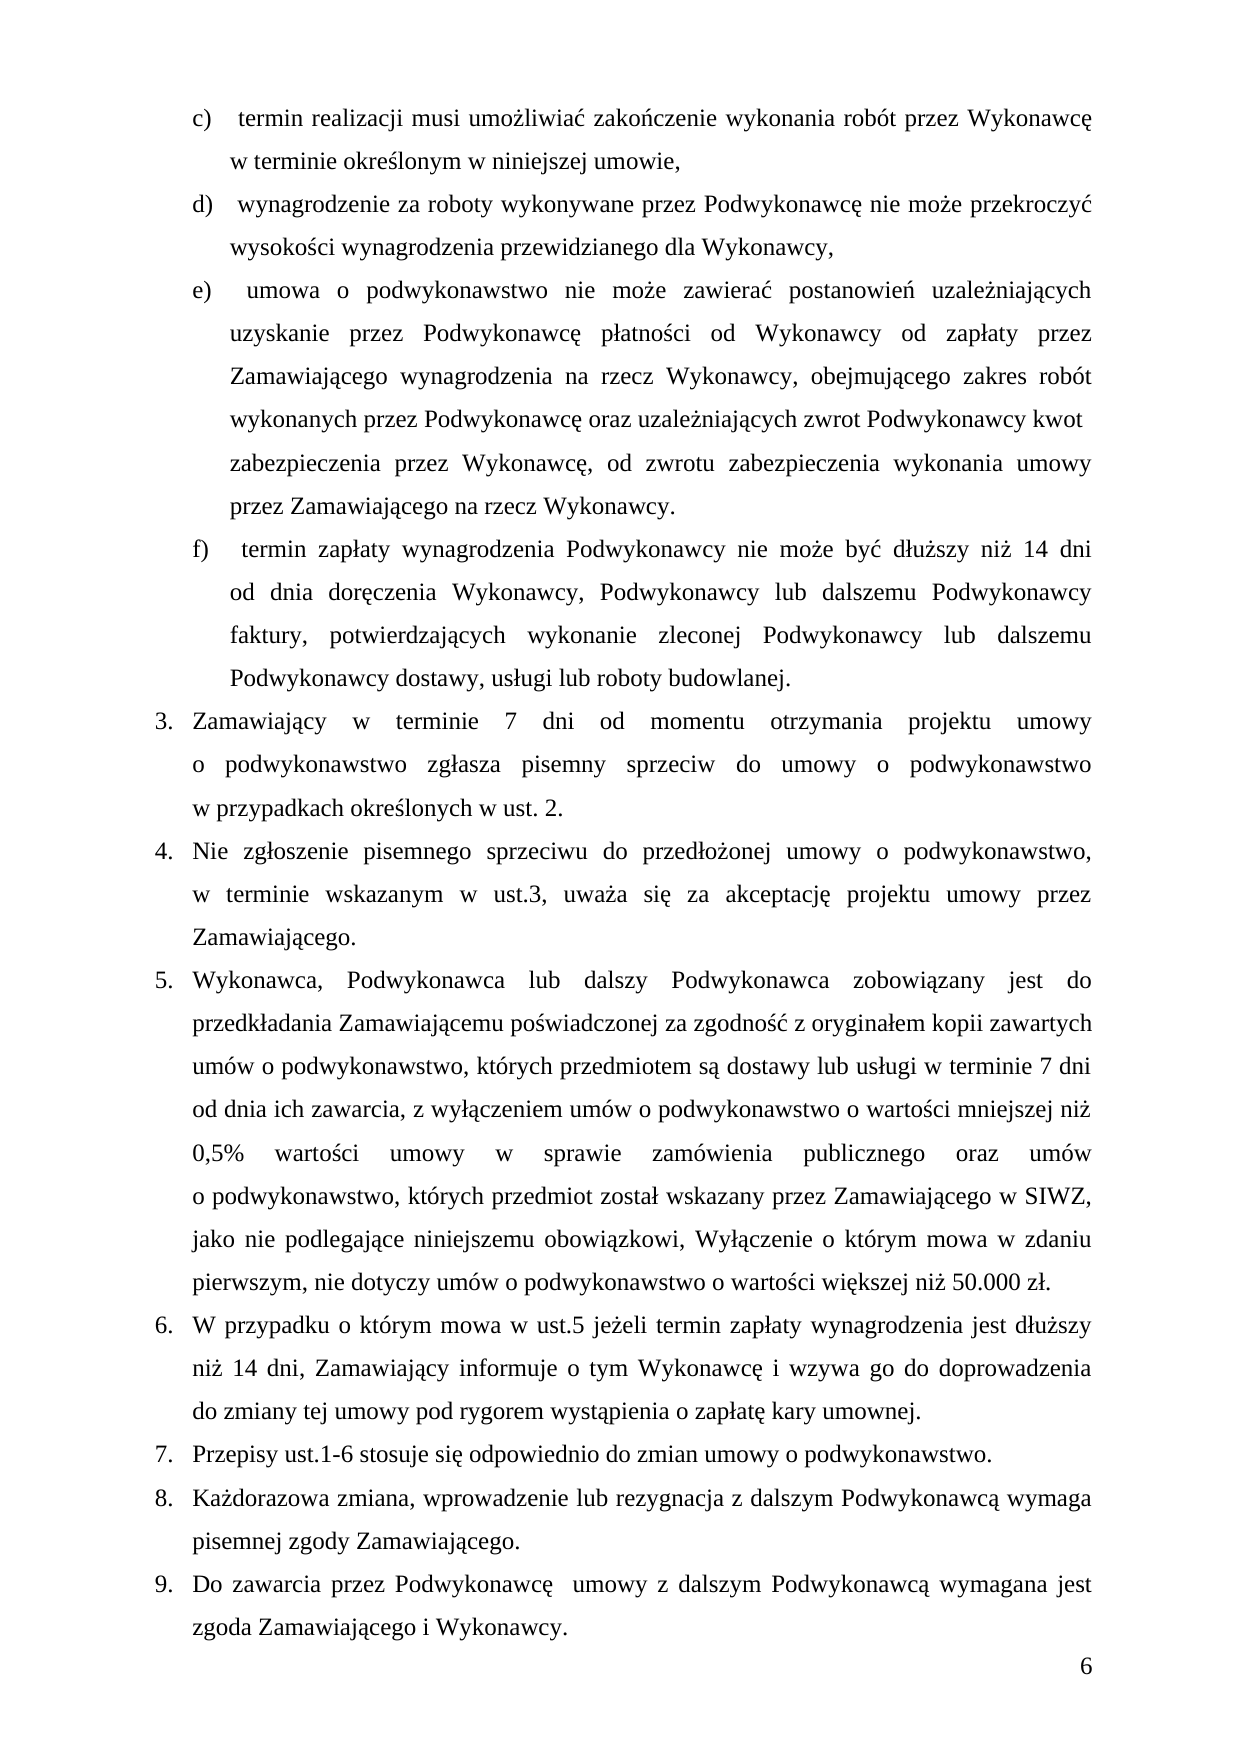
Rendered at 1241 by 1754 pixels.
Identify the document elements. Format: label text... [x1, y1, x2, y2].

list termin zapłaty wynagrodzenia Podwykonawcy nie może być dłuższy niż 14 dni od dnia doręczenia Wykonawcy, Podwykonawcy lub dalszemu Podwykonawcy faktury, potwierdzających wykonanie zleconej Podwykonawcy lub dalszemu Podwykonawcy dostawy, usługi lub roboty budowlanej. [192, 534, 1092, 692]
list Nie zgłoszenie pisemnego sprzeciwu do przedłożonej umowy o podwykonawstwo, w terminie wskazanym w ust.3, uważa się za akceptację projektu umowy przez Zamawiającego. [154, 836, 1092, 951]
list W przypadku o którym mowa w ust.5 jeżeli termin zapłaty wynagrodzenia jest dłuższy niż 14 dni, Zamawiający informuje o tym Wykonawcę i wzywa go do doprowadzenia do zmiany tej umowy pod rygorem wystąpienia o zapłatę kary umownej. [154, 1310, 1092, 1425]
list wynagrodzenie za roboty wykonywane przez Podwykonawcę nie może przekroczyć wysokości wynagrodzenia przewidzianego dla Wykonawcy, [192, 189, 1092, 261]
list umowa o podwykonawstwo nie może zawierać postanowień uzależniających uzyskanie przez Podwykonawcę płatności od Wykonawcy od zapłaty przez Zamawiającego wynagrodzenia na rzecz Wykonawcy, obejmującego zakres robót wykonanych przez Podwykonawcę oraz uzależniających zwrot Podwykonawcy kwot [192, 275, 1092, 433]
list Zamawiający w terminie 7 dni od momentu otrzymania projektu umowy o podwykonawstwo zgłasza pisemny sprzeciw do umowy o podwykonawstwo w przypadkach określonych w ust. 2. [154, 706, 1092, 821]
list Przepisy ust.1-6 stosuje się odpowiednio do zmian umowy o podwykonawstwo. [154, 1439, 1092, 1468]
list Do zawarcia przez Podwykonawcę umowy z dalszym Podwykonawcą wymagana jest zgoda Zamawiającego i Wykonawcy. [154, 1569, 1092, 1641]
list Każdorazowa zmiana, wprowadzenie lub rezygnacja z dalszym Podwykonawcą wymaga pisemnej zgody Zamawiającego. [154, 1483, 1092, 1554]
list termin realizacji musi umożliwiać zakończenie wykonania robót przez Wykonawcę w terminie określonym w niniejszej umowie, [192, 103, 1092, 174]
list Wykonawca, Podwykonawca lub dalszy Podwykonawca zobowiązany jest do przedkładania Zamawiającemu poświadczonej za zgodność z oryginałem kopii zawartych umów o podwykonawstwo, których przedmiotem są dostawy lub usługi w terminie 7 dni od dnia ich zawarcia, z wyłączeniem umów o podwykonawstwo o wartości mniejszej niż 0,5% wartości umowy w sprawie zamówienia publicznego oraz umów o podwykonawstwo, których przedmiot został wskazany przez Zamawiającego w SIWZ, jako nie podlegające niniejszemu obowiązkowi, Wyłączenie o którym mowa w zdaniu pierwszym, nie dotyczy umów o podwykonawstwo o wartości większej niż 50.000 zł. [154, 965, 1092, 1296]
text zabezpieczenia przez Wykonawcę, od zwrotu zabezpieczenia wykonania umowy przez Zamawiającego na rzecz Wykonawcy. [229, 448, 1092, 519]
